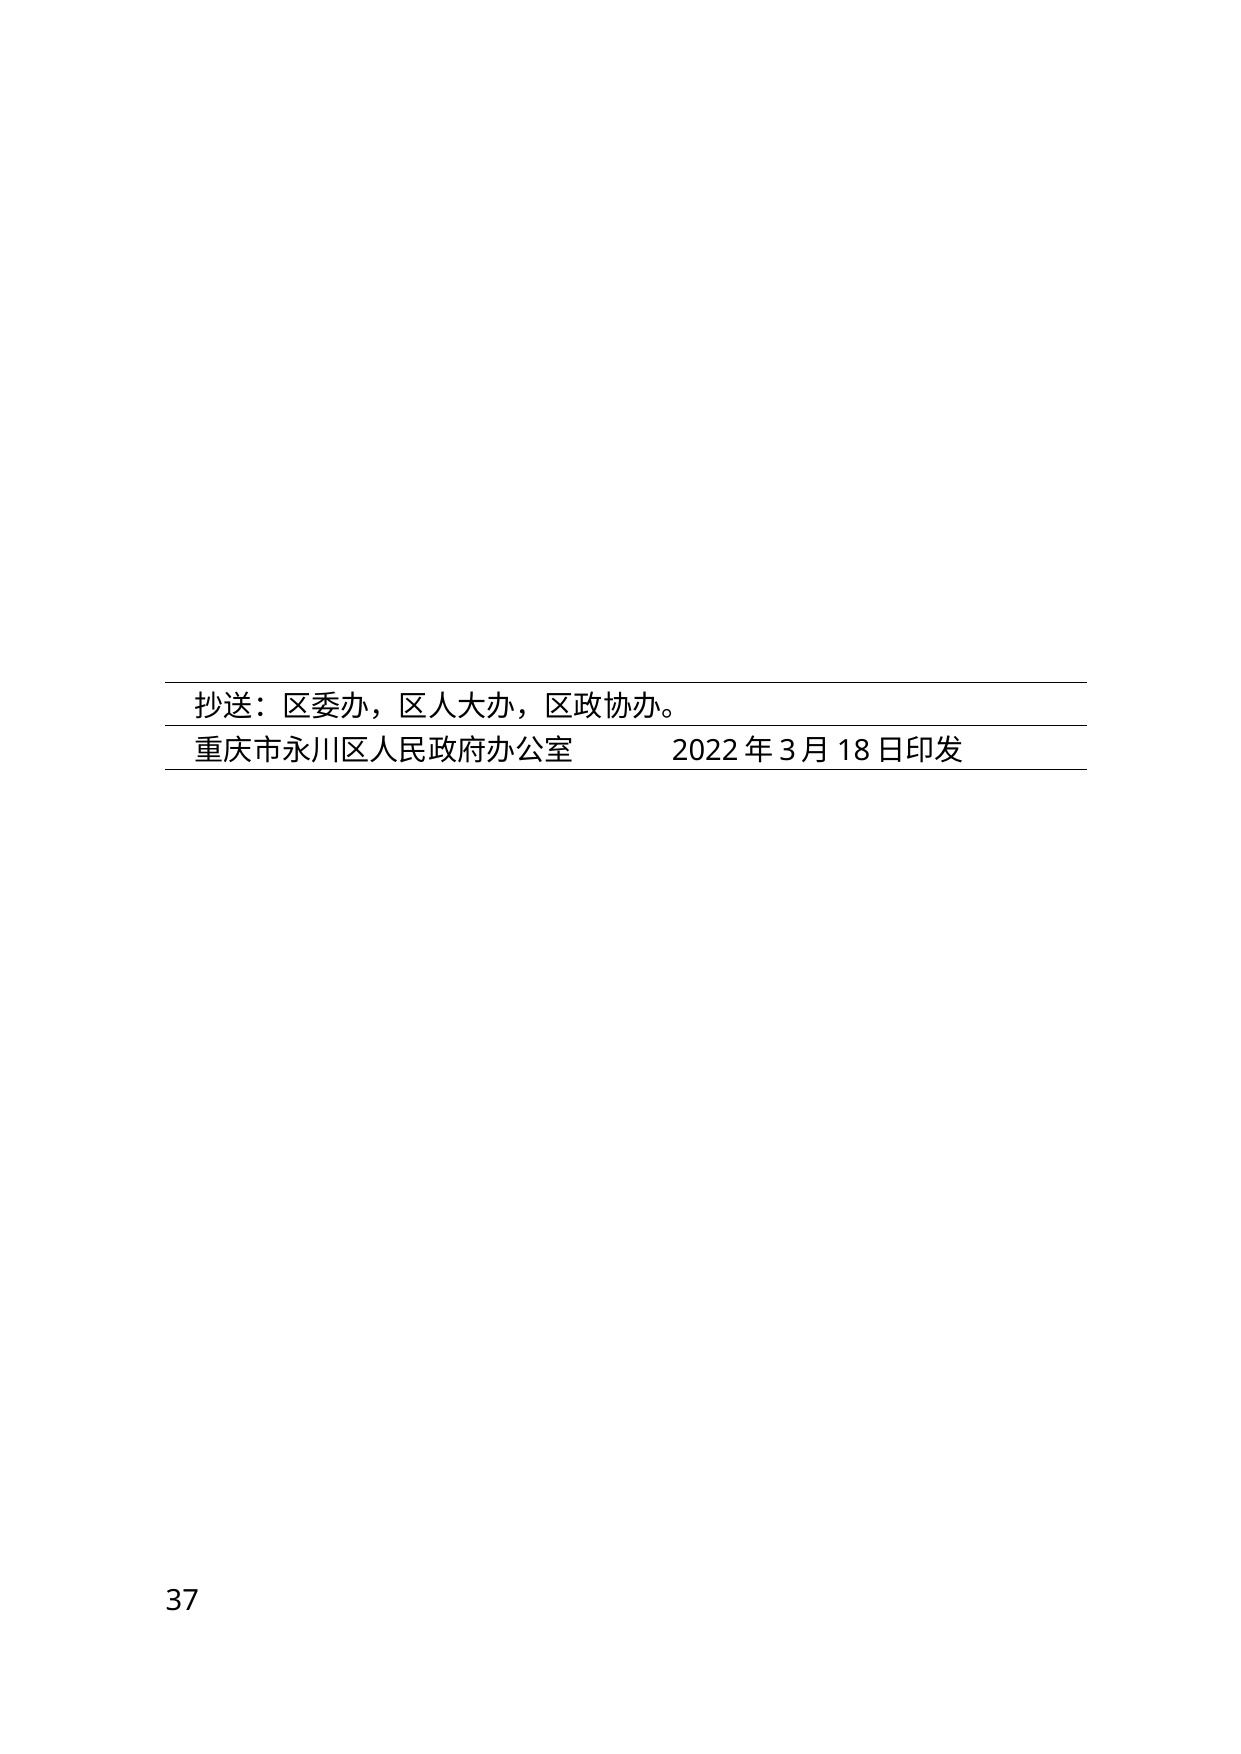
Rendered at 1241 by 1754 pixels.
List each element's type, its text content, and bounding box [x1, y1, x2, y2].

text 抄送：区委办，区人大办，区政协办。 [165, 683, 1087, 725]
text 重庆市永川区人民政府办公室 2022年3月18日印发 [165, 726, 1087, 769]
